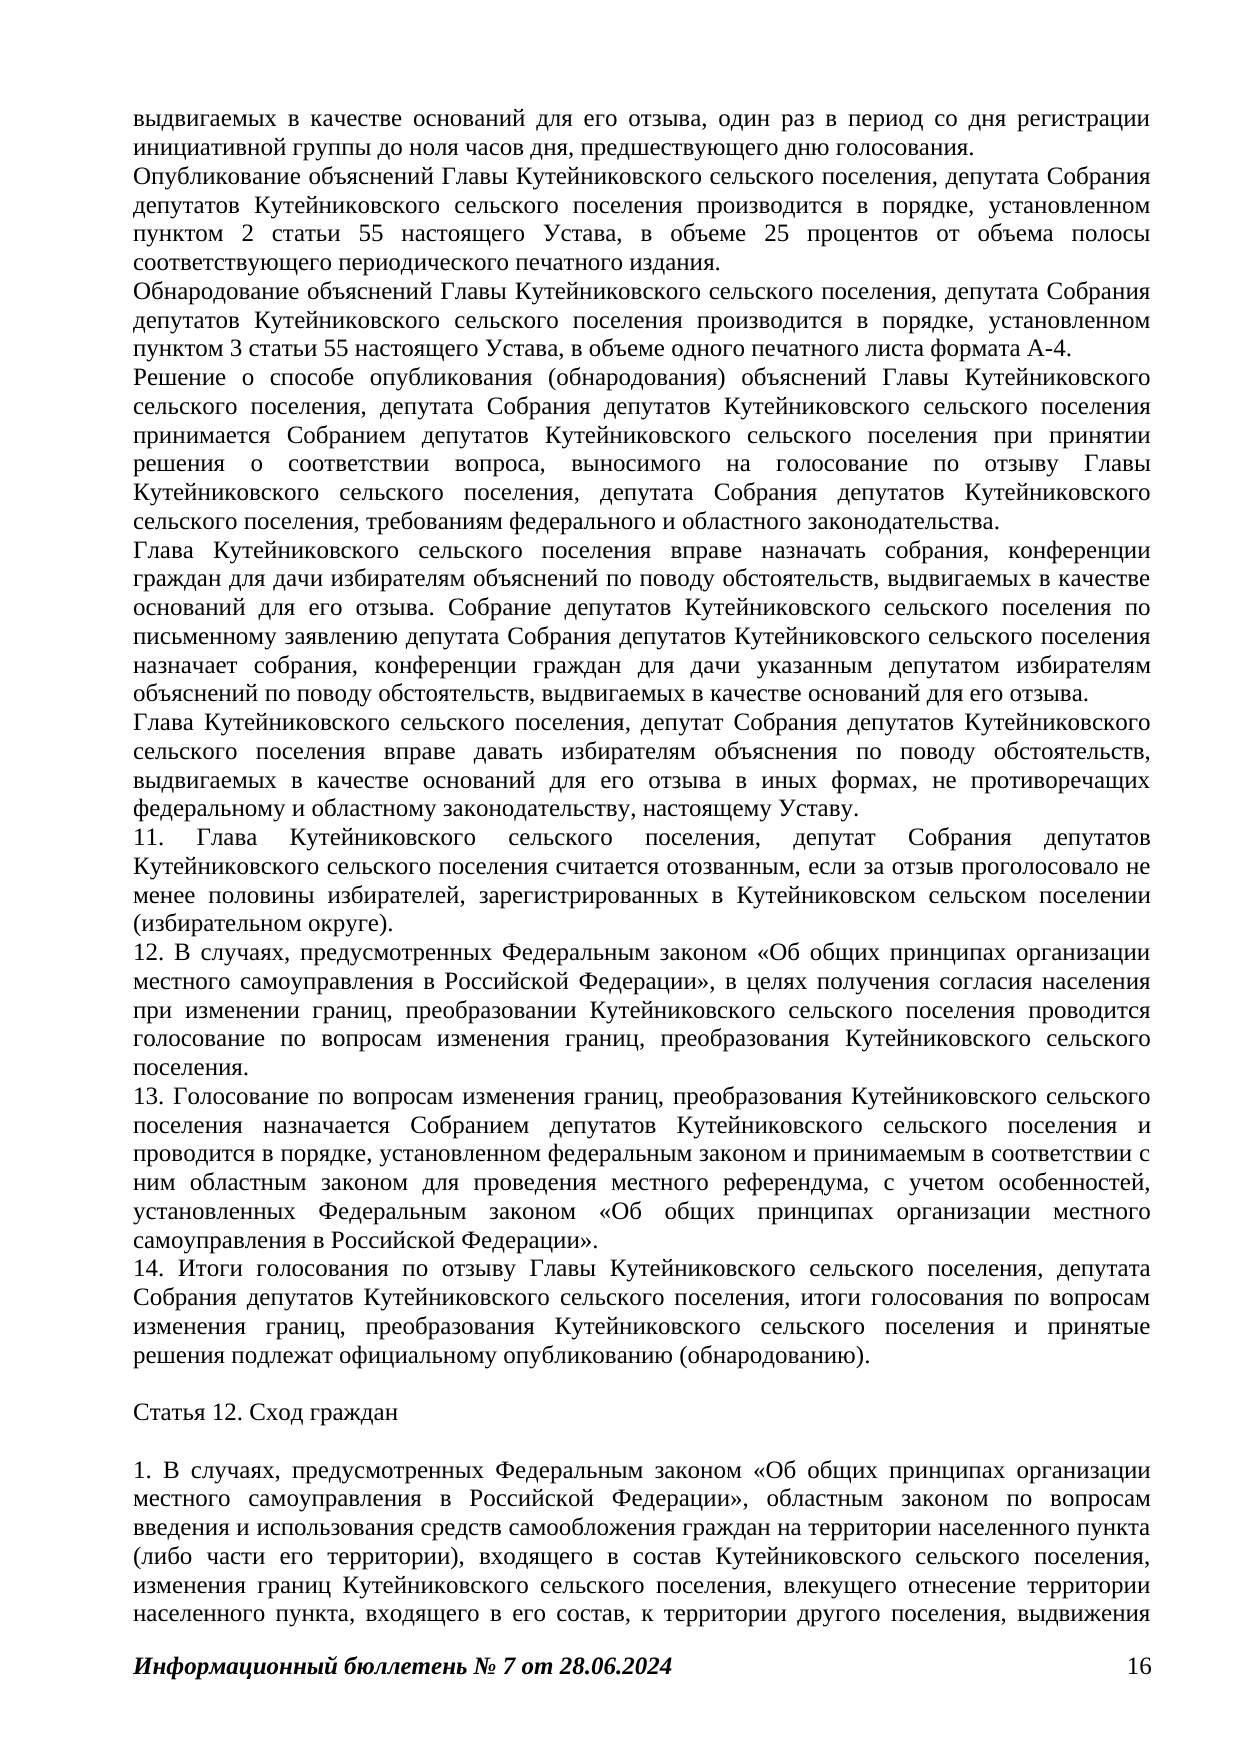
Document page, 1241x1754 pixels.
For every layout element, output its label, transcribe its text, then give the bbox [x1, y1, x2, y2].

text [133, 103, 1152, 161]
text 11. Глава Кутейниковского сельского поселения, депутат Собрания депутатов Кутейниковского сельского поселения считается отозванным, если за отзыв проголосовало не менее половины избирателей, зарегистрированных в Кутейниковском сельском поселении (избирательном округе). [133, 822, 1152, 937]
text Глава Кутейниковского сельского поселения, депутат Собрания депутатов Кутейниковского сельского поселения вправе давать избирателям объяснения по поводу обстоятельств, выдвигаемых в качестве оснований для его отзыва в иных формах, не противоречащих федеральному и областному законодательству, настоящему Уставу. [133, 707, 1152, 822]
text 12. В случаях, предусмотренных Федеральным законом «Об общих принципах организации местного самоуправления в Российской Федерации», в целях получения согласия населения при изменении границ, преобразовании Кутейниковского сельского поселения проводится голосование по вопросам изменения границ, преобразования Кутейниковского сельского поселения. [133, 937, 1152, 1081]
text Глава Кутейниковского сельского поселения вправе назначать собрания, конференции граждан для дачи избирателям объяснений по поводу обстоятельств, выдвигаемых в качестве оснований для его отзыва. Собрание депутатов Кутейниковского сельского поселения по письменному заявлению депутата Собрания депутатов Кутейниковского сельского поселения назначает собрания, конференции граждан для дачи указанным депутатом избирателям объяснений по поводу обстоятельств, выдвигаемых в качестве оснований для его отзыва. [133, 535, 1152, 707]
text Опубликование объяснений Главы Кутейниковского сельского поселения, депутата Собрания депутатов Кутейниковского сельского поселения производится в порядке, установленном пунктом 2 статьи 55 настоящего Устава, в объеме 25 процентов от объема полосы соответствующего периодического печатного издания. [133, 161, 1152, 276]
text 14. Итоги голосования по отзыву Главы Кутейниковского сельского поселения, депутата Собрания депутатов Кутейниковского сельского поселения, итоги голосования по вопросам изменения границ, преобразования Кутейниковского сельского поселения и принятые решения подлежат официальному опубликованию (обнародованию). [133, 1253, 1152, 1368]
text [133, 1455, 1152, 1627]
text Решение о способе опубликования (обнародования) объяснений Главы Кутейниковского сельского поселения, депутата Собрания депутатов Кутейниковского сельского поселения принимается Собранием депутатов Кутейниковского сельского поселения при принятии решения о соответствии вопроса, выносимого на голосование по отзыву Главы Кутейниковского сельского поселения, депутата Собрания депутатов Кутейниковского сельского поселения, требованиям федерального и областного законодательства. [133, 362, 1152, 535]
text Статья 12. Сход граждан [133, 1397, 1152, 1426]
text 13. Голосование по вопросам изменения границ, преобразования Кутейниковского сельского поселения назначается Собранием депутатов Кутейниковского сельского поселения и проводится в порядке, установленном федеральным законом и принимаемым в соответствии с ним областным законом для проведения местного референдума, с учетом особенностей, установленных Федеральным законом «Об общих принципах организации местного самоуправления в Российской Федерации». [133, 1081, 1152, 1253]
text Обнародование объяснений Главы Кутейниковского сельского поселения, депутата Собрания депутатов Кутейниковского сельского поселения производится в порядке, установленном пунктом 3 статьи 55 настоящего Устава, в объеме одного печатного листа формата А-4. [133, 276, 1152, 362]
